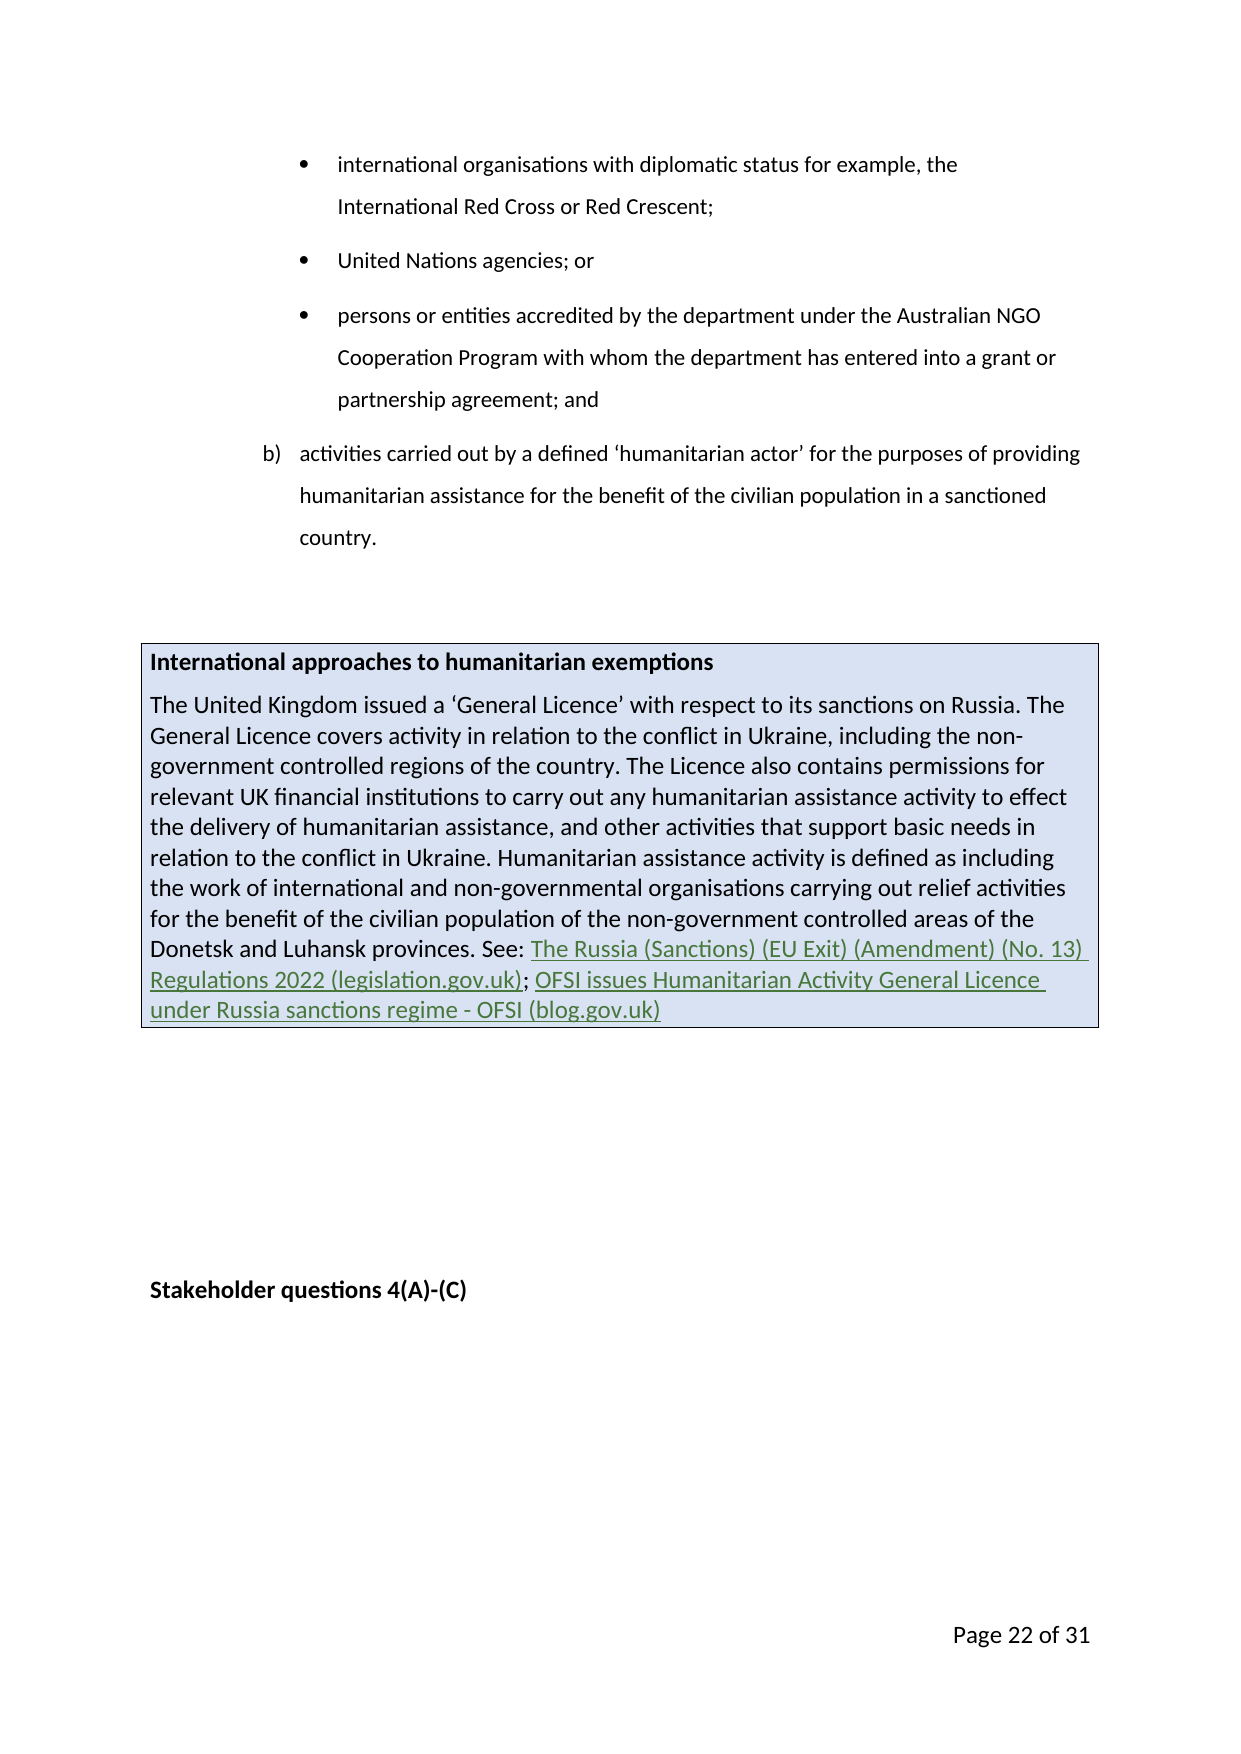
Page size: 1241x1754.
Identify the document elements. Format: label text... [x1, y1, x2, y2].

list United Nations agencies; or [300, 246, 1090, 274]
text International approaches to humanitarian exemptions [142, 644, 1098, 677]
list international organisations with diplomatic status for example, the International Red Cross or Red Crescent; [300, 150, 1090, 220]
list persons or entities accredited by the department under the Australian NGO Cooperation Program with whom the department has entered into a grant or partnership agreement; and [300, 301, 1090, 413]
list activities carried out by a defined ‘humanitarian actor’ for the purposes of providing humanitarian assistance for the benefit of the civilian population in a sanctioned country. [262, 439, 1090, 551]
text Stakeholder questions 4(A)-(C) [150, 1274, 1090, 1304]
text The United Kingdom issued a ‘General Licence’ with respect to its sanctions on Russia. The General Licence covers activity in relation to the conflict in Ukraine, including the non-government controlled regions of the country. The Licence also contains permissions for relevant UK financial institutions to carry out any humanitarian assistance activity to effect the delivery of humanitarian assistance, and other activities that support basic needs in relation to the conflict in Ukraine. Humanitarian assistance activity is defined as including the work of international and non-governmental organisations carrying out relief activities for the benefit of the civilian population of the non-government controlled areas of the Donetsk and Luhansk provinces. See: The Russia (Sanctions) (EU Exit) (Amendment) (No. 13) Regulations 2022 (legislation.gov.uk); OFSI issues Humanitarian Activity General Licence under Russia sanctions regime - OFSI (blog.gov.uk) [142, 686, 1098, 1027]
